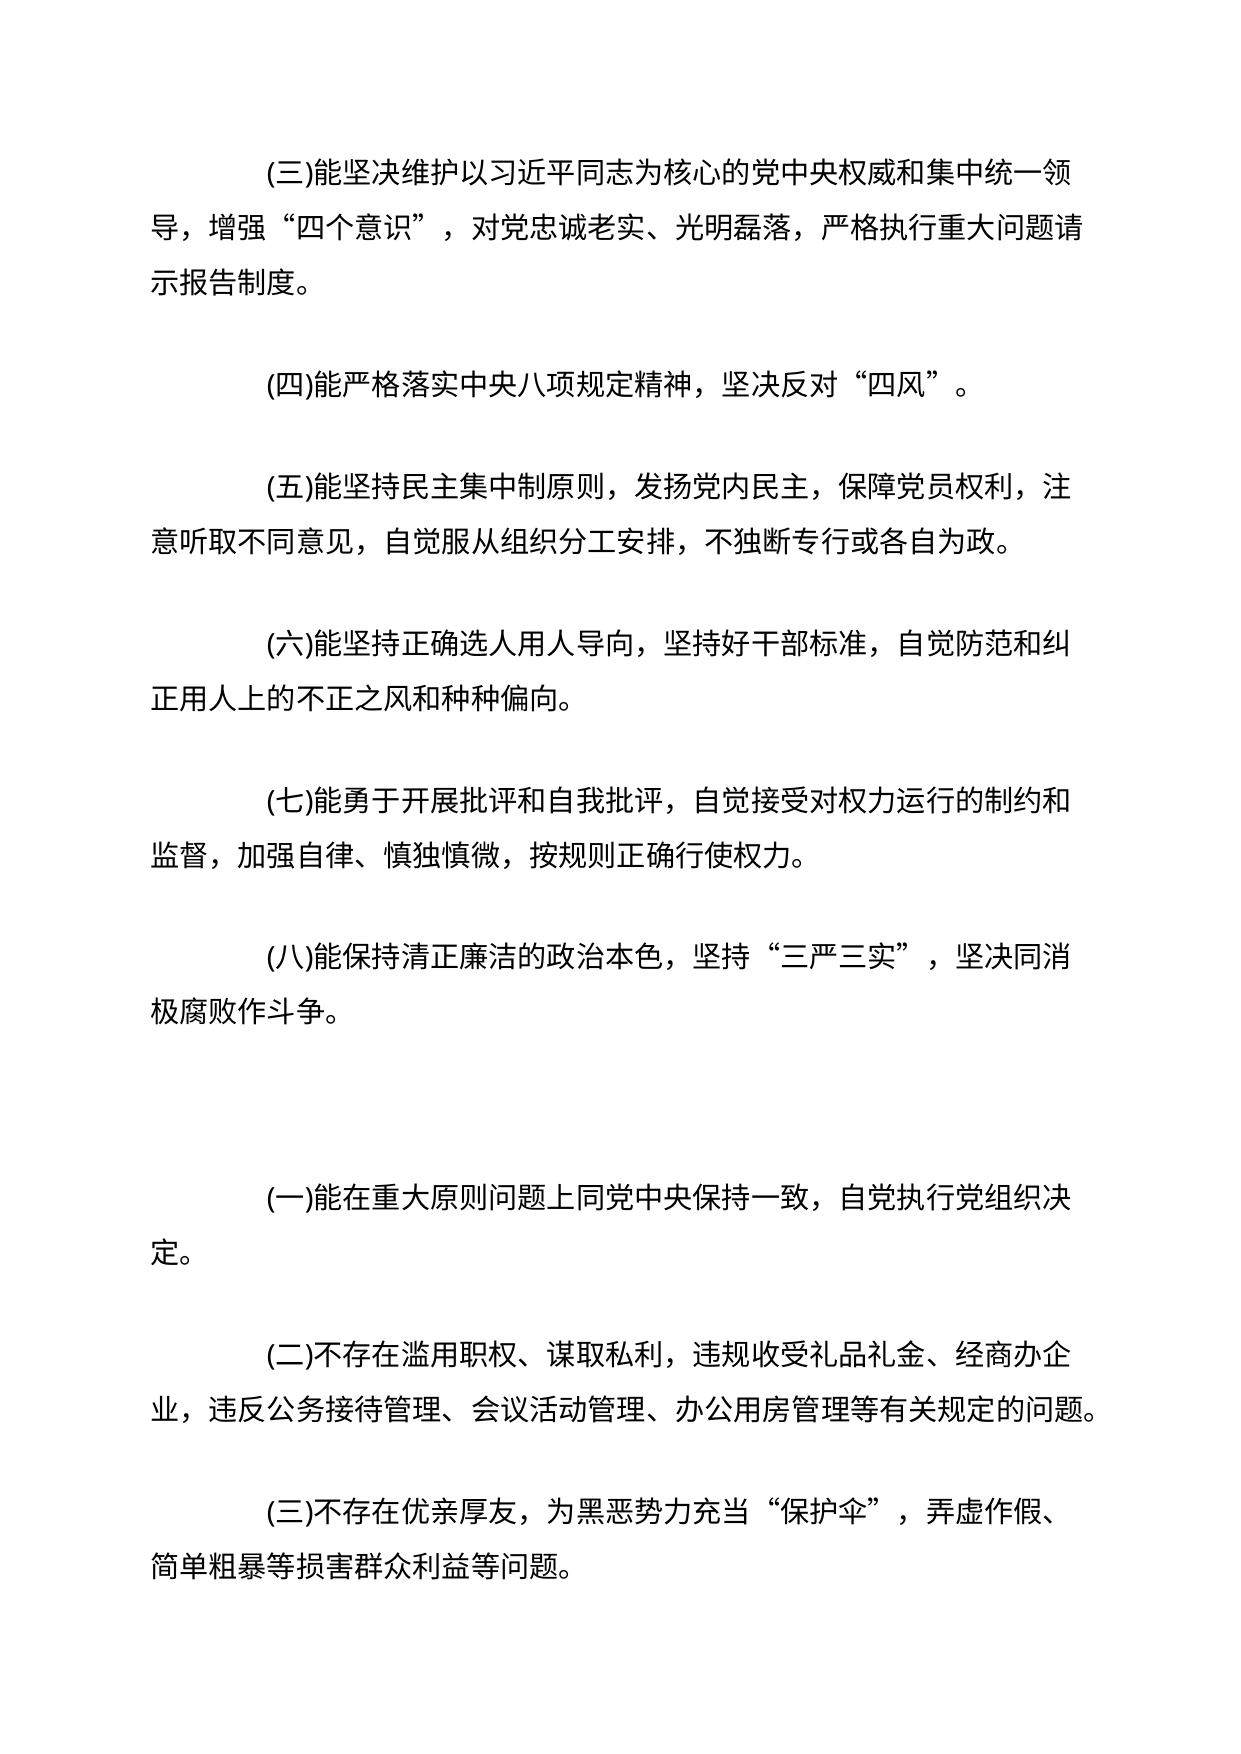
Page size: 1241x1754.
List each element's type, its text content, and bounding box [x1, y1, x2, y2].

text (三)能坚决维护以习近平同志为核心的党中央权威和集中统一领导，增强“四个意识”，对党忠诚老实、光明磊落，严格执行重大问题请示报告制度。 [150, 150, 1090, 302]
text (八)能保持清正廉洁的政治本色，坚持“三严三实”，坚决同消极腐败作斗争。 [150, 934, 1090, 1031]
text (六)能坚持正确选人用人导向，坚持好干部标准，自觉防范和纠正用人上的不正之风和种种偏向。 [150, 620, 1090, 718]
text (七)能勇于开展批评和自我批评，自觉接受对权力运行的制约和监督，加强自律、慎独慎微，按规则正确行使权力。 [150, 777, 1090, 874]
text (三)不存在优亲厚友，为黑恶势力充当“保护伞”，弄虚作假、简单粗暴等损害群众利益等问题。 [150, 1488, 1090, 1586]
text (五)能坚持民主集中制原则，发扬党内民主，保障党员权利，注意听取不同意见，自觉服从组织分工安排，不独断专行或各自为政。 [150, 464, 1090, 561]
text (四)能严格落实中央八项规定精神，坚决反对“四风”。 [150, 362, 1090, 404]
text (二)不存在滥用职权、谋取私利，违规收受礼品礼金、经商办企业，违反公务接待管理、会议活动管理、办公用房管理等有关规定的问题。 [150, 1332, 1090, 1429]
text (一)能在重大原则问题上同党中央保持一致，自党执行党组织决定。 [150, 1175, 1090, 1272]
